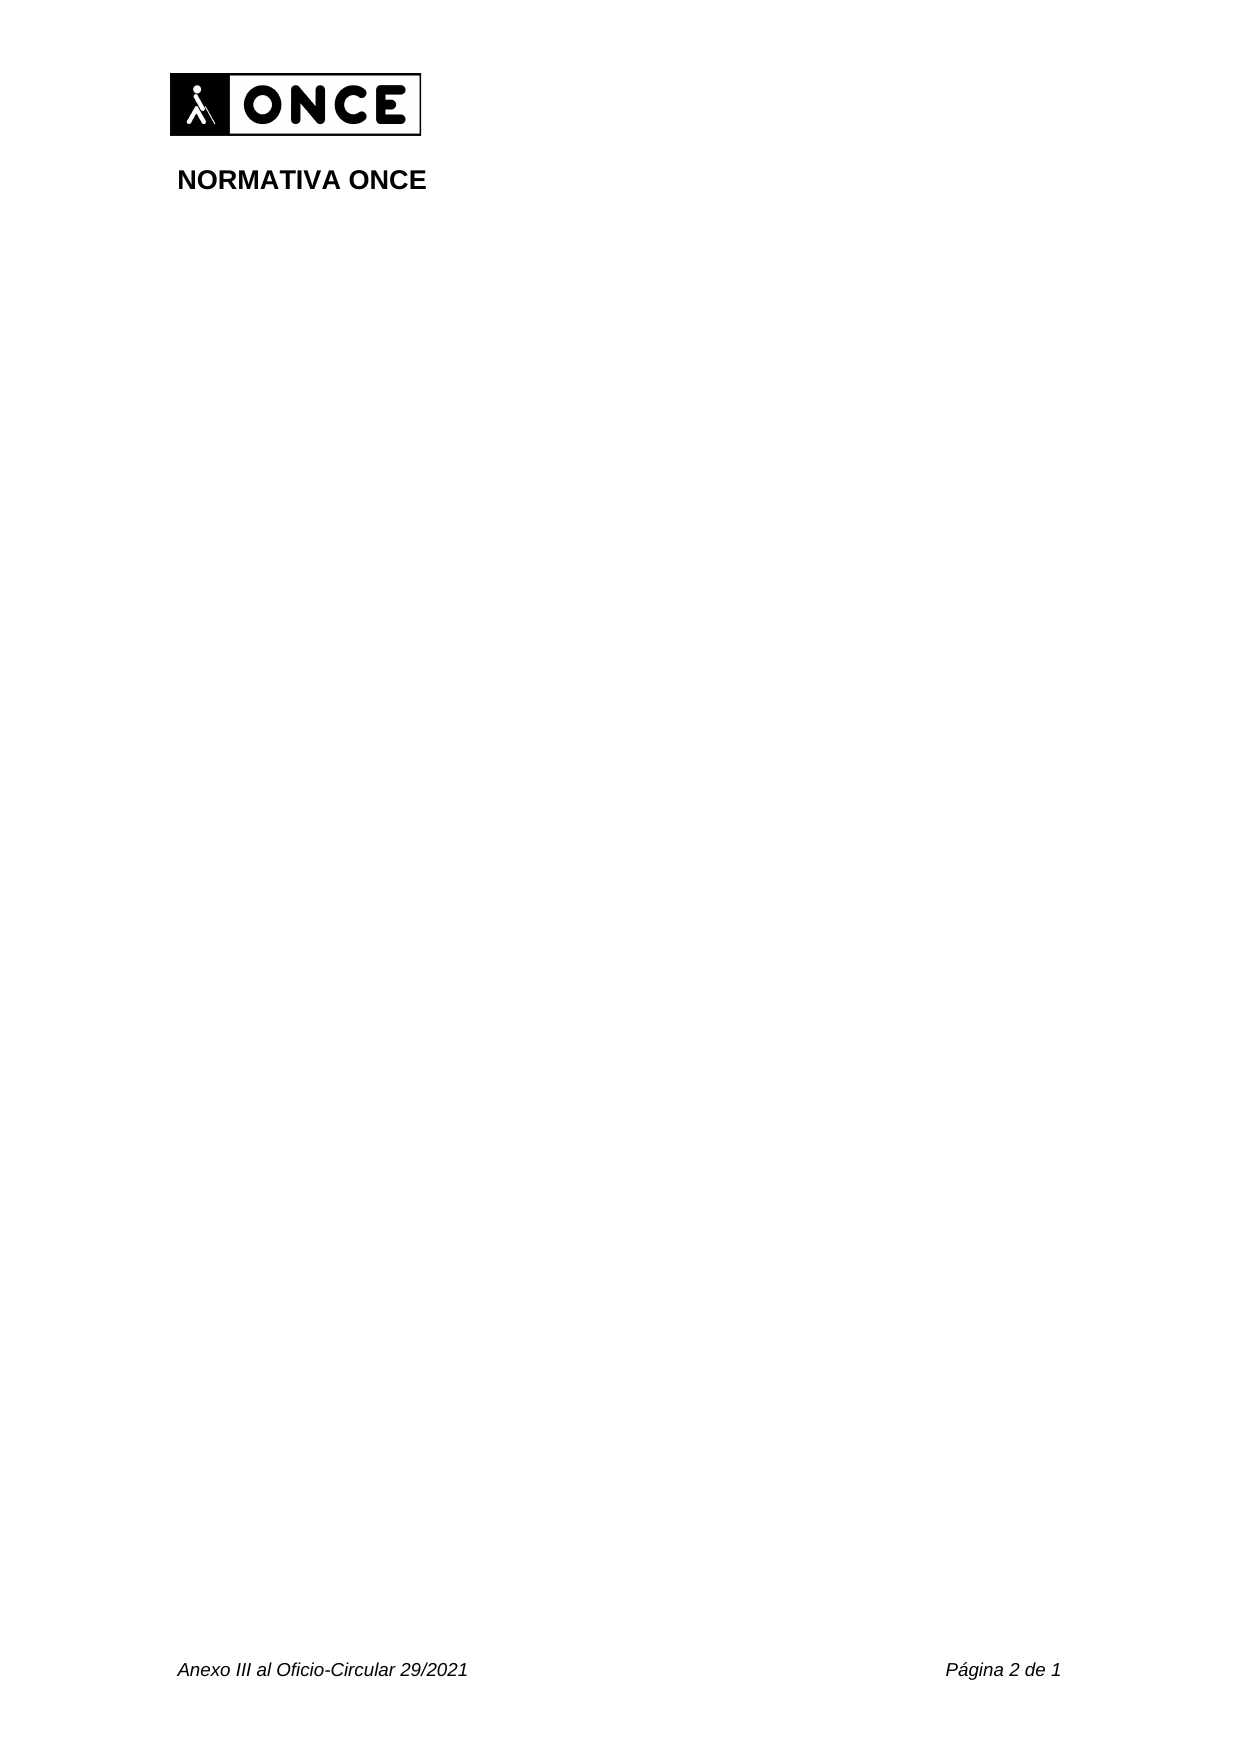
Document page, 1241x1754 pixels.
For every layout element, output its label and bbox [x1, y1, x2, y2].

picture [170, 73, 422, 136]
